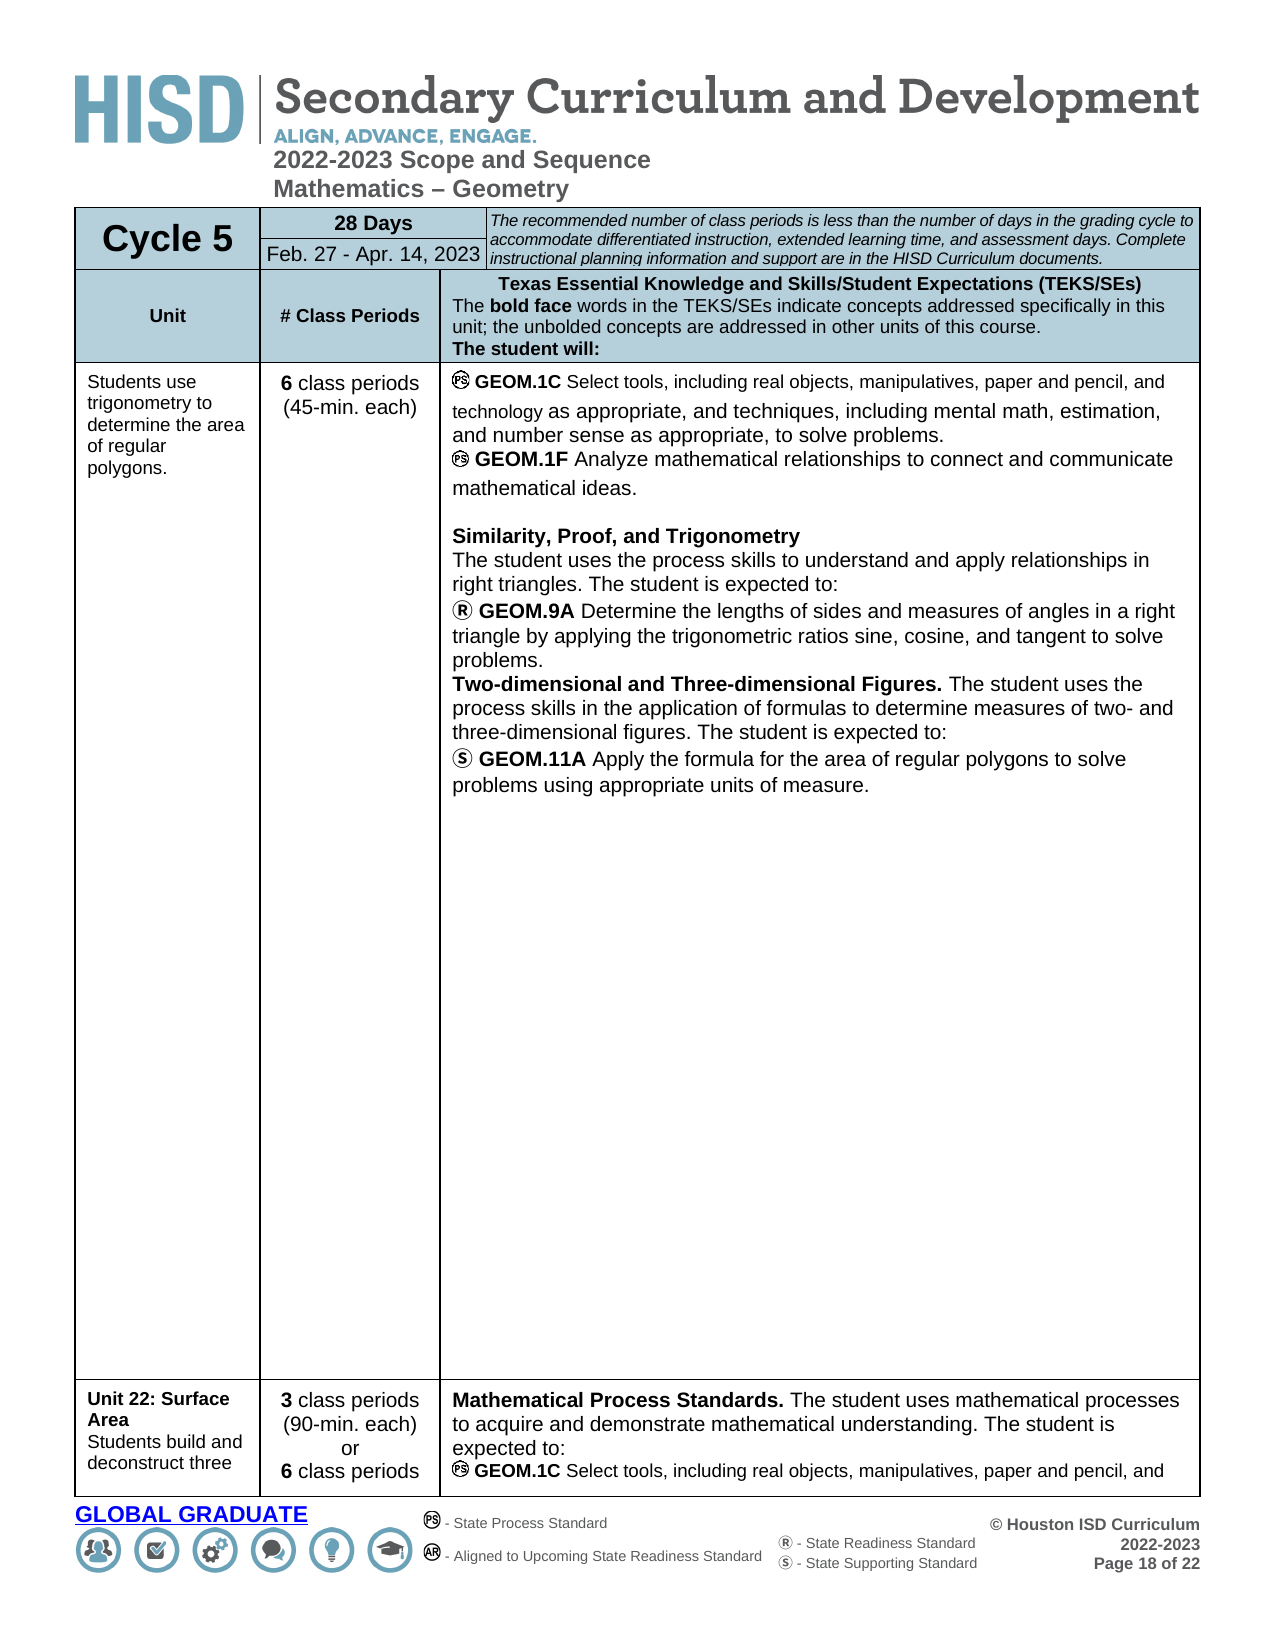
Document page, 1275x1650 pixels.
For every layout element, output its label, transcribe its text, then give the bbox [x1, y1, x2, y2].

picture [75, 75, 1199, 145]
table_header 28 Days [261, 208, 486, 238]
picture [423, 1543, 441, 1561]
table_cell Texas Essential Knowledge and Skills/Student Expectations (TEKS/SEs) The bold face words in the TEKS/SEs indicate concepts addressed specifically in this unit; the unbolded concepts are addressed in other units of this course. The student will: [441, 270, 1199, 362]
picture [75, 1527, 413, 1573]
table_cell Unit 21: Trigonometry and Area Students use trigonometry to determine the area of regular polygons. [76, 363, 259, 1379]
table_cell 3 class periods (90-min. each) or 6 class periods (45-min. each) [261, 363, 439, 1379]
table_cell # Class Periods [261, 270, 439, 362]
picture [423, 1511, 441, 1529]
table_header The recommended number of class periods is less than the number of days in the grading cycle to accommodate differentiated instruction, extended learning time, and assessment days. Complete instructional planning information and support are in the HISD Curriculum documents. [487, 208, 1199, 269]
table_cell Feb. 27 - Apr. 14, 2023 [261, 239, 486, 269]
table_header Cycle 5 [76, 208, 259, 269]
table_cell 3 class periods (90-min. each) or 6 class periods (45-min. each) [261, 1380, 439, 1496]
table_cell Unit [76, 270, 259, 362]
